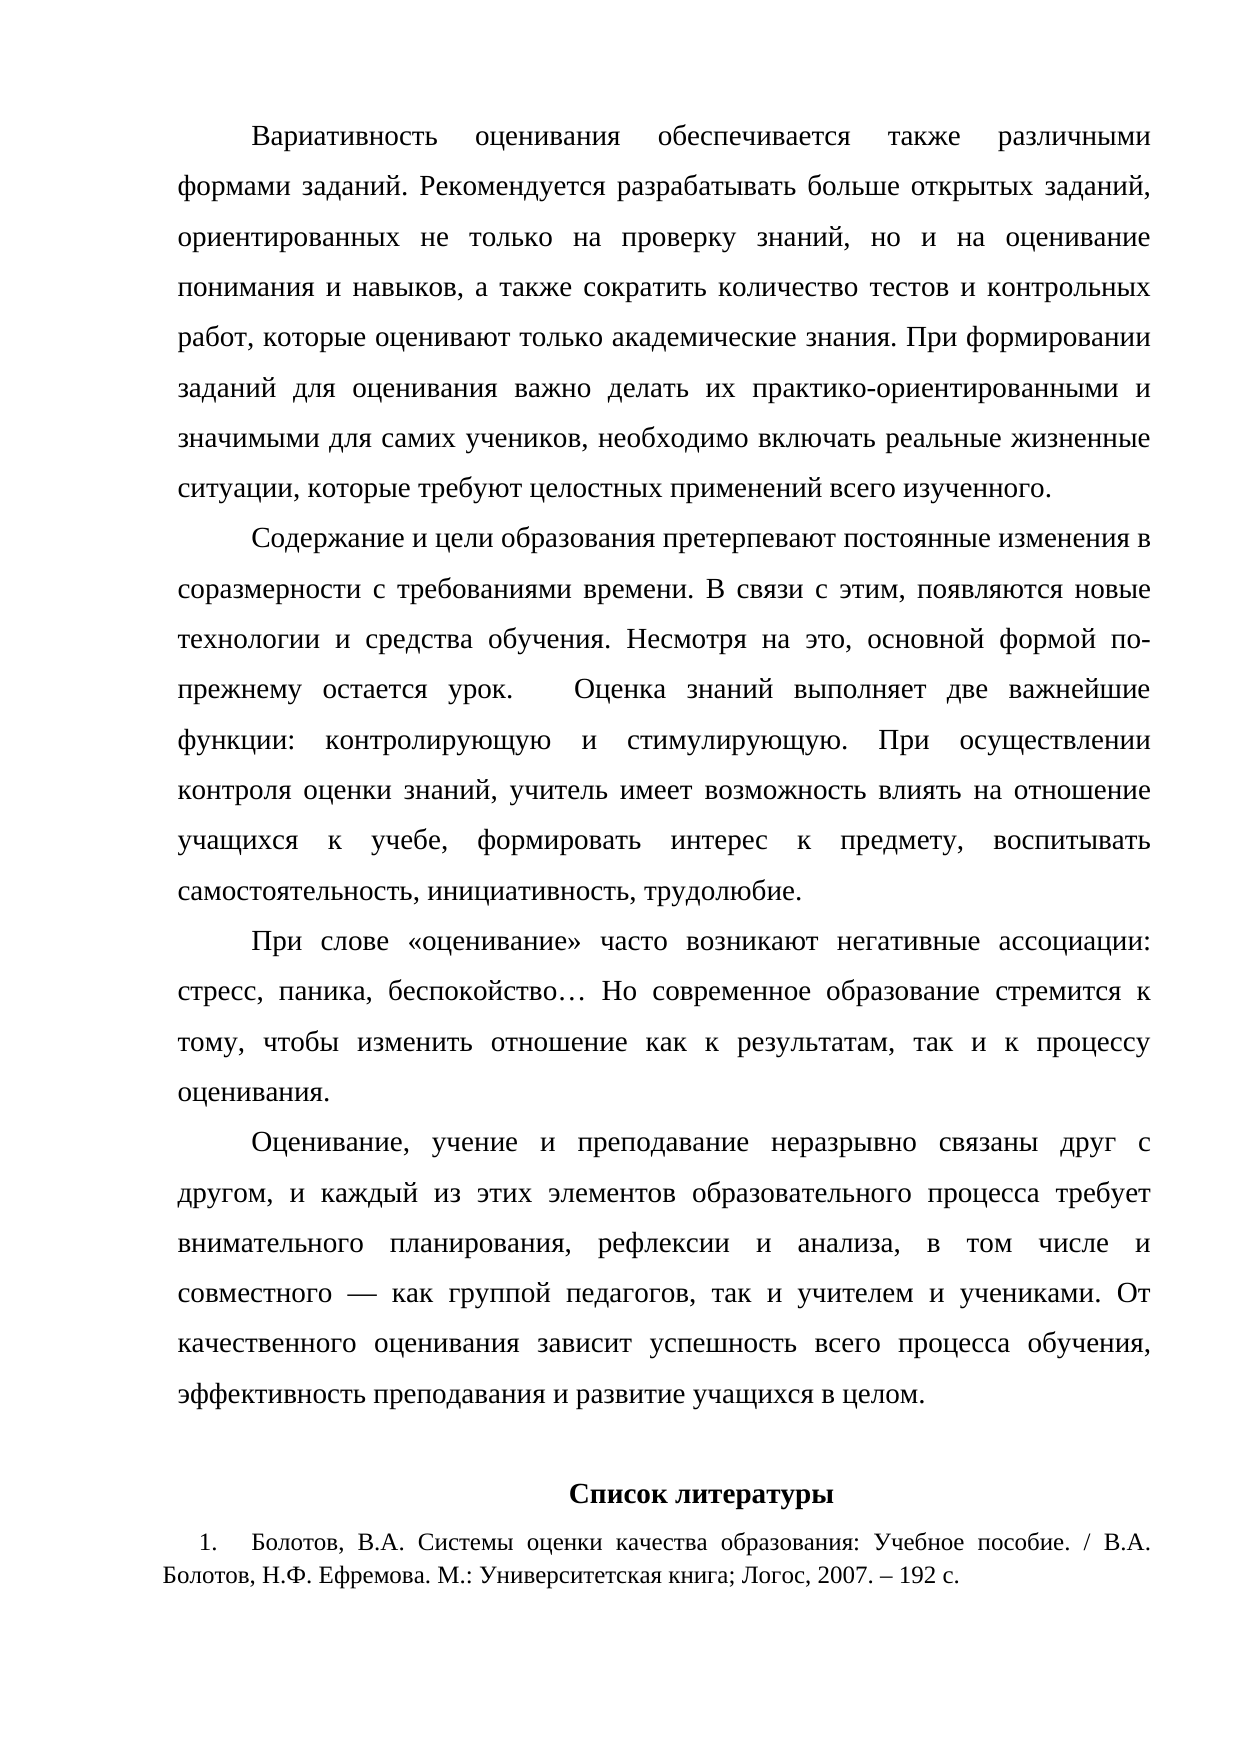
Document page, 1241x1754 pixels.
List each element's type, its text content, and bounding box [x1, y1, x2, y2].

text При слове «оценивание» часто возникают негативные ассоциации: стресс, паника, беспокойство… Но современное образование стремится к тому, чтобы изменить отношение как к результатам, так и к процессу оценивания. [177, 923, 1152, 1108]
text Список литературы [177, 1477, 1152, 1510]
list Болотов, В.А. Системы оценки качества образования: Учебное пособие. / В.А. Болотов, Н.Ф. Ефремова. М.: Университетская книга; Логос, 2007. – 192 с. [162, 1527, 1152, 1589]
text Вариативность оценивания обеспечивается также различными формами заданий. Рекомендуется разрабатывать больше открытых заданий, ориентированных не только на проверку знаний, но и на оценивание понимания и навыков, а также сократить количество тестов и контрольных работ, которые оценивают только академические знания. При формировании заданий для оценивания важно делать их практико-ориентированными и значимыми для самих учеников, необходимо включать реальные жизненные ситуации, которые требуют целостных применений всего изученного. [177, 118, 1152, 504]
text Содержание и цели образования претерпевают постоянные изменения в соразмерности с требованиями времени. В связи с этим, появляются новые технологии и средства обучения. Несмотря на это, основной формой по-прежнему остается урок. Оценка знаний выполняет две важнейшие функции: контролирующую и стимулирующую. При осуществлении контроля оценки знаний, учитель имеет возможность влиять на отношение учащихся к учебе, формировать интерес к предмету, воспитывать самостоятельность, инициативность, трудолюбие. [177, 521, 1152, 906]
text Оценивание, учение и преподавание неразрывно связаны друг с другом, и каждый из этих элементов образовательного процесса требует внимательного планирования, рефлексии и анализа, в том числе и совместного — как группой педагогов, так и учителем и учениками. От качественного оценивания зависит успешность всего процесса обучения, эффективность преподавания и развитие учащихся в целом. [177, 1124, 1152, 1409]
